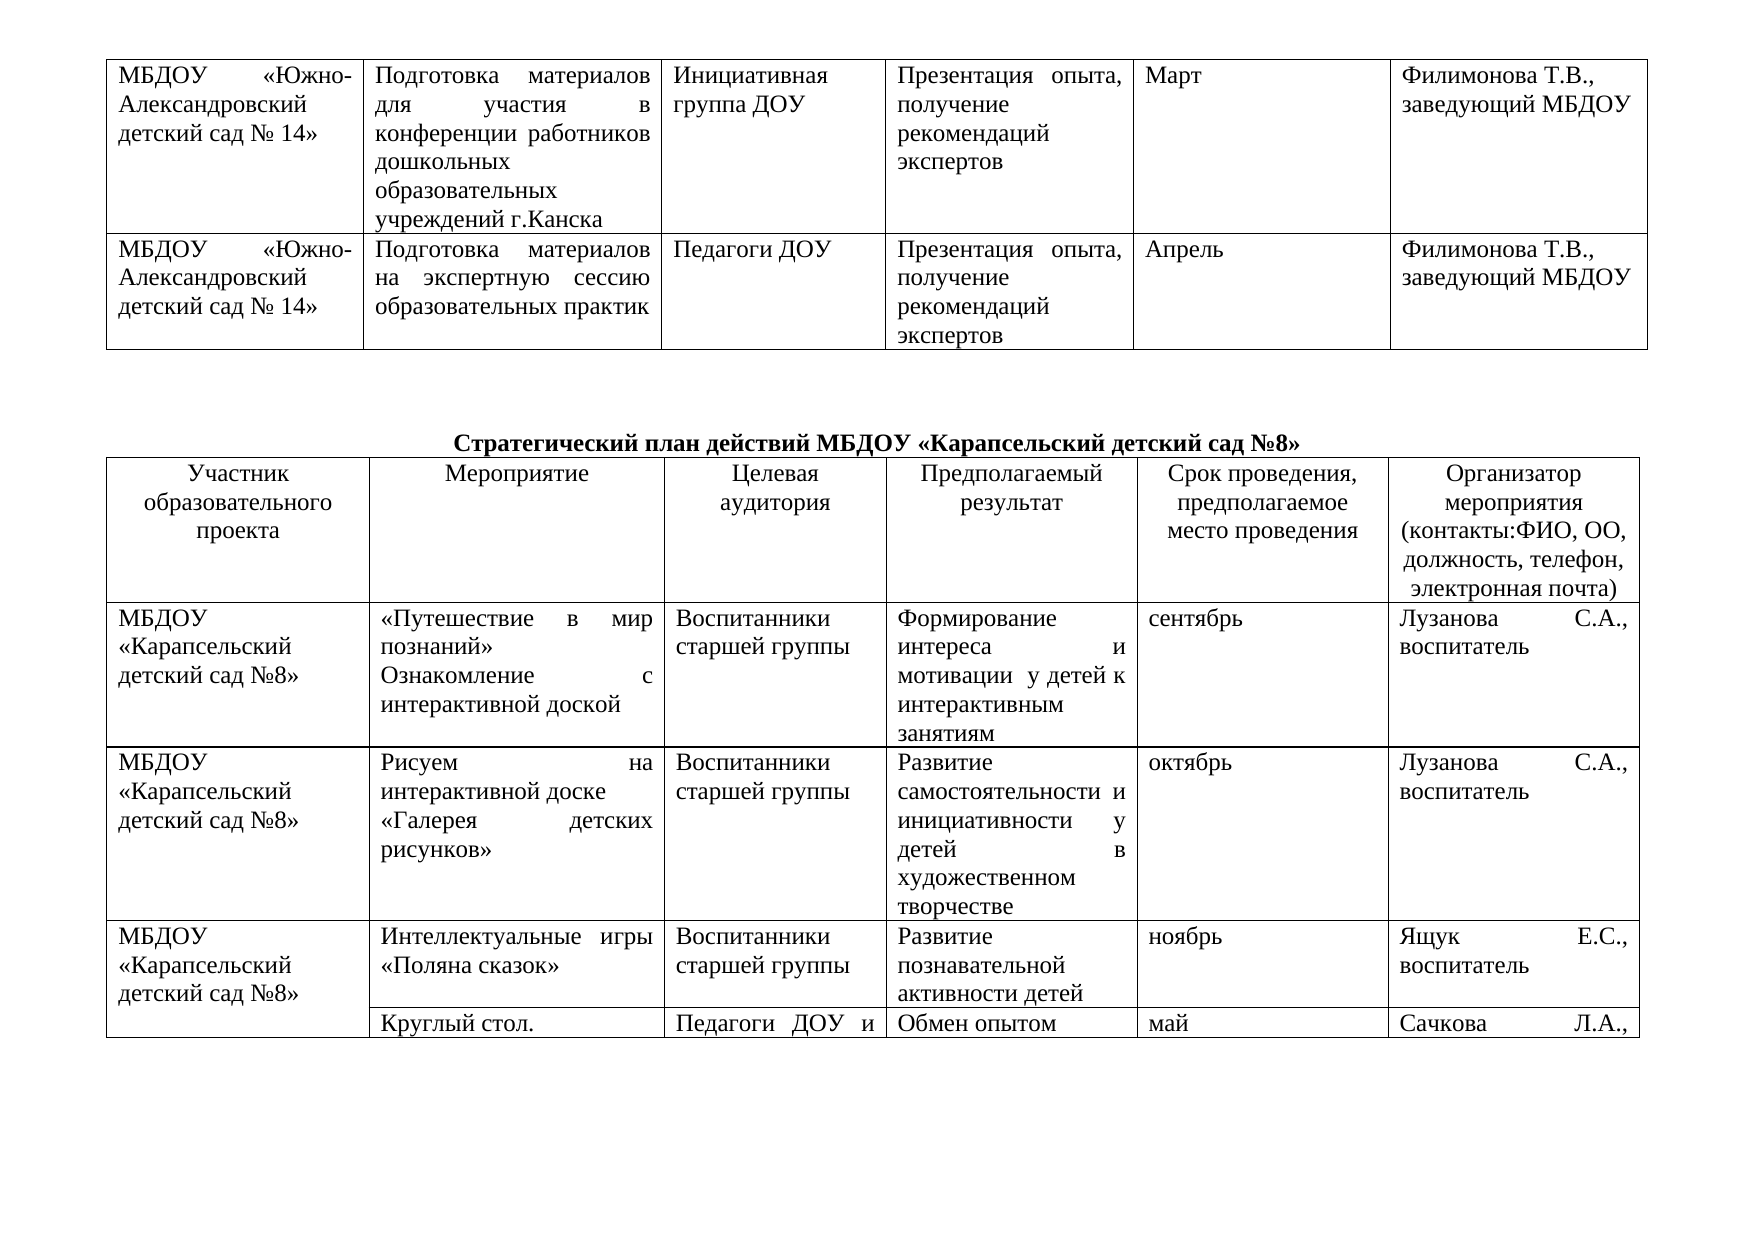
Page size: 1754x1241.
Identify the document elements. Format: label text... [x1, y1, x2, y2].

table_cell Формирование интереса и мотивации у детей к интерактивным занятиям [887, 603, 1137, 746]
table_cell октябрь [1138, 748, 1388, 920]
table_cell Лузанова С.А., воспитатель [1389, 748, 1639, 920]
table_cell Педагоги ДОУ [662, 234, 885, 349]
table_header Организатор мероприятия (контакты:ФИО, ОО, должность, телефон, электронная почта) [1389, 458, 1639, 602]
table_cell ноябрь [1138, 921, 1388, 1007]
table_cell Воспитанники старшей группы [665, 748, 886, 920]
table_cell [370, 1008, 664, 1037]
table_header Мероприятие [370, 458, 664, 602]
table_cell Апрель [1134, 234, 1390, 349]
table_cell «Путешествие в мир познаний» Ознакомление с интерактивной доской [370, 603, 664, 746]
table_header Предполагаемый результат [887, 458, 1137, 602]
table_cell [1389, 1008, 1639, 1037]
table_cell Развитие познавательной активности детей [887, 921, 1137, 1007]
text Стратегический план действий МБДОУ «Карапсельский детский сад №8» [118, 428, 1636, 457]
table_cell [662, 60, 885, 233]
table_cell Ящук Е.С., воспитатель [1389, 921, 1639, 1007]
table_cell МБДОУ «Карапсельский детский сад №8» [107, 748, 369, 920]
table_cell МБДОУ «Южно-Александровский детский сад № 14» [107, 234, 363, 349]
table_cell Март [1134, 60, 1390, 233]
table_cell Воспитанники старшей группы [665, 921, 886, 1007]
table_cell Развитие самостоятельности и инициативности у детей в художественном творчестве [887, 748, 1137, 920]
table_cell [107, 60, 363, 233]
table_cell Интеллектуальные игры «Поляна сказок» [370, 921, 664, 1007]
table_header Срок проведения, предполагаемое место проведения [1138, 458, 1388, 602]
table_cell Лузанова С.А., воспитатель [1389, 603, 1639, 746]
table_header Участник образовательного проекта [107, 458, 369, 602]
table_cell МБДОУ «Карапсельский детский сад №8» [107, 921, 369, 1037]
table_cell Презентация опыта, получение рекомендаций экспертов [886, 234, 1133, 349]
table_cell Воспитанники старшей группы [665, 603, 886, 746]
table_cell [1391, 60, 1647, 233]
table_cell Подготовка материалов для участия в конференции работников дошкольных образовательных учреждений г.Канска [364, 60, 661, 233]
table_cell Филимонова Т.В., заведующий МБДОУ [1391, 234, 1647, 349]
table_cell сентябрь [1138, 603, 1388, 746]
table_header Целевая аудитория [665, 458, 886, 602]
table_cell Презентация опыта, получение рекомендаций экспертов [886, 60, 1133, 233]
table_cell май [1138, 1008, 1388, 1037]
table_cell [665, 1008, 886, 1037]
table_cell Обмен опытом [887, 1008, 1137, 1037]
table_cell МБДОУ «Карапсельский детский сад №8» [107, 603, 369, 746]
table_cell Подготовка материалов на экспертную сессию образовательных практик [364, 234, 661, 349]
table_cell Рисуем на интерактивной доске «Галерея детских рисунков» [370, 748, 664, 920]
